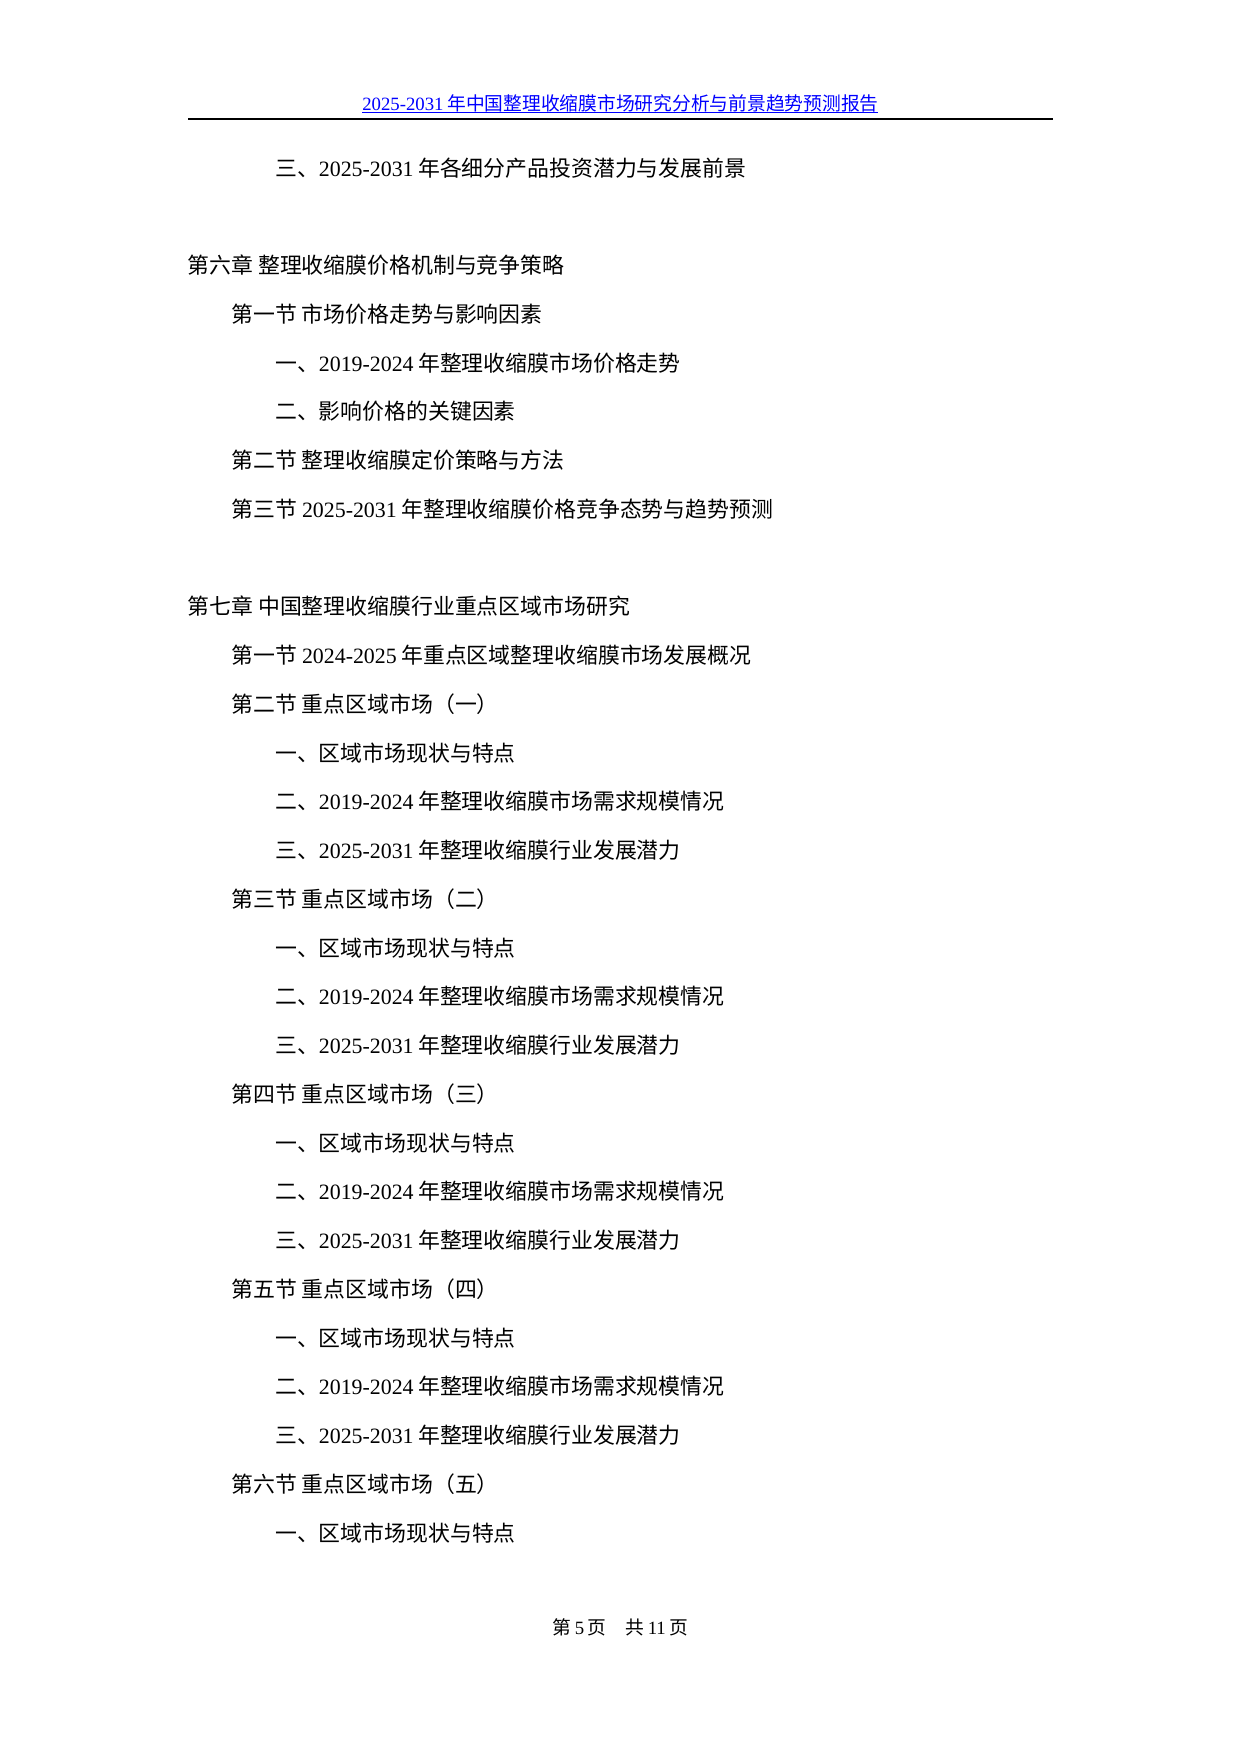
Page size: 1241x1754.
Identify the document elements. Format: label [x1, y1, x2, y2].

text [187, 150, 1053, 1548]
